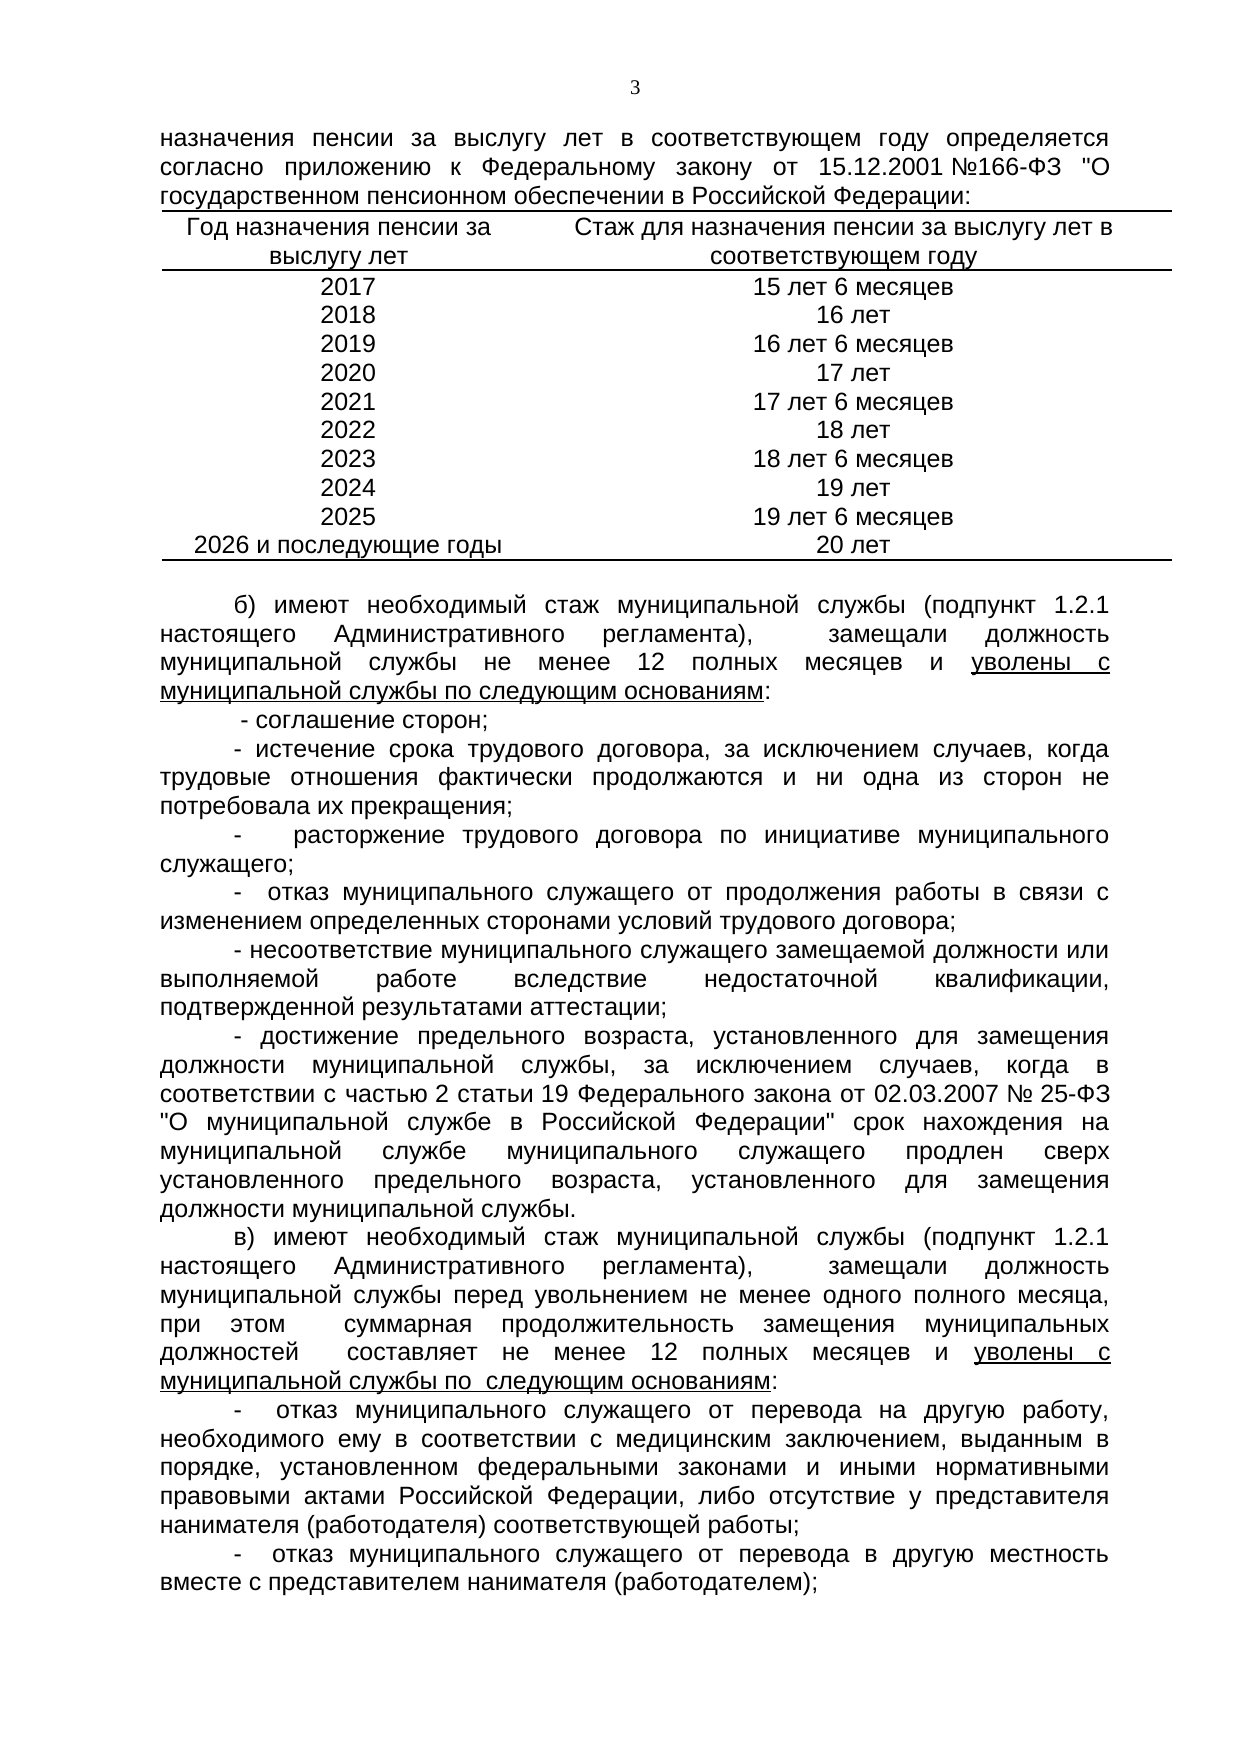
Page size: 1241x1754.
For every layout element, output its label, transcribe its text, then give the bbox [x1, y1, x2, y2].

text - отказ муниципального служащего от перевода на другую работу, необходимого ему в соответствии с медицинским заключением, выданным в порядке, установленном федеральными законами и иными нормативными правовыми актами Российской Федерации, либо отсутствие у представителя нанимателя (работодателя) соответствующей работы; [159, 1395, 1110, 1538]
table_cell 15 лет 6 месяцев [516, 271, 1172, 300]
table_header 2018 [162, 300, 516, 329]
table_header 19 лет [516, 473, 1172, 501]
table_header 2020 [162, 358, 516, 386]
text - истечение срока трудового договора, за исключением случаев, когда трудовые отношения фактически продолжаются и ни одна из сторон не потребовала их прекращения; [159, 733, 1110, 820]
text - несоответствие муниципального служащего замещаемой должности или выполняемой работе вследствие недостаточной квалификации, подтвержденной результатами аттестации; [159, 935, 1110, 1021]
table_header 2025 [162, 501, 516, 530]
table_header 20 лет [516, 530, 1172, 559]
table_header 16 лет [516, 300, 1172, 329]
table_header 2024 [162, 473, 516, 501]
table_header 17 лет 6 месяцев [516, 386, 1172, 415]
table_header 16 лет 6 месяцев [516, 329, 1172, 358]
text б) имеют необходимый стаж муниципальной службы (подпункт 1.2.1 настоящего Административного регламента), замещали должность муниципальной службы не менее 12 полных месяцев и уволены с муниципальной службы по следующим основаниям: [159, 590, 1110, 705]
table_header 18 лет 6 месяцев [516, 444, 1172, 473]
table_header 2023 [162, 444, 516, 473]
table_header Год назначения пенсии за выслугу лет [162, 212, 516, 269]
table_header 17 лет [516, 358, 1172, 386]
table_header 2022 [162, 415, 516, 444]
text - отказ муниципального служащего от продолжения работы в связи с изменением определенных сторонами условий трудового договора; [159, 877, 1110, 935]
table_header 18 лет [516, 415, 1172, 444]
text - отказ муниципального служащего от перевода в другую местность вместе с представителем нанимателя (работодателем); [159, 1538, 1110, 1596]
table_header Стаж для назначения пенсии за выслугу лет в соответствующем году [516, 212, 1172, 269]
table_header 2021 [162, 386, 516, 415]
table_header 19 лет 6 месяцев [516, 501, 1172, 530]
table_header 2019 [162, 329, 516, 358]
table_header 2026 и последующие годы [162, 530, 516, 559]
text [159, 123, 1110, 210]
text - расторжение трудового договора по инициативе муниципального служащего; [159, 820, 1110, 877]
text - достижение предельного возраста, установленного для замещения должности муниципальной службы, за исключением случаев, когда в соответствии с частью 2 статьи 19 Федерального закона от 02.03.2007 № 25-ФЗ "О муниципальной службе в Российской Федерации" срок нахождения на муниципальной службе муниципального служащего продлен сверх установленного предельного возраста, установленного для замещения должности муниципальной службы. [159, 1021, 1110, 1222]
text в) имеют необходимый стаж муниципальной службы (подпункт 1.2.1 настоящего Административного регламента), замещали должность муниципальной службы перед увольнением не менее одного полного месяца, при этом суммарная продолжительность замещения муниципальных должностей составляет не менее 12 полных месяцев и уволены с муниципальной службы по следующим основаниям: [159, 1222, 1110, 1395]
table_cell 2017 [162, 271, 516, 300]
text - соглашение сторон; [159, 705, 1110, 733]
